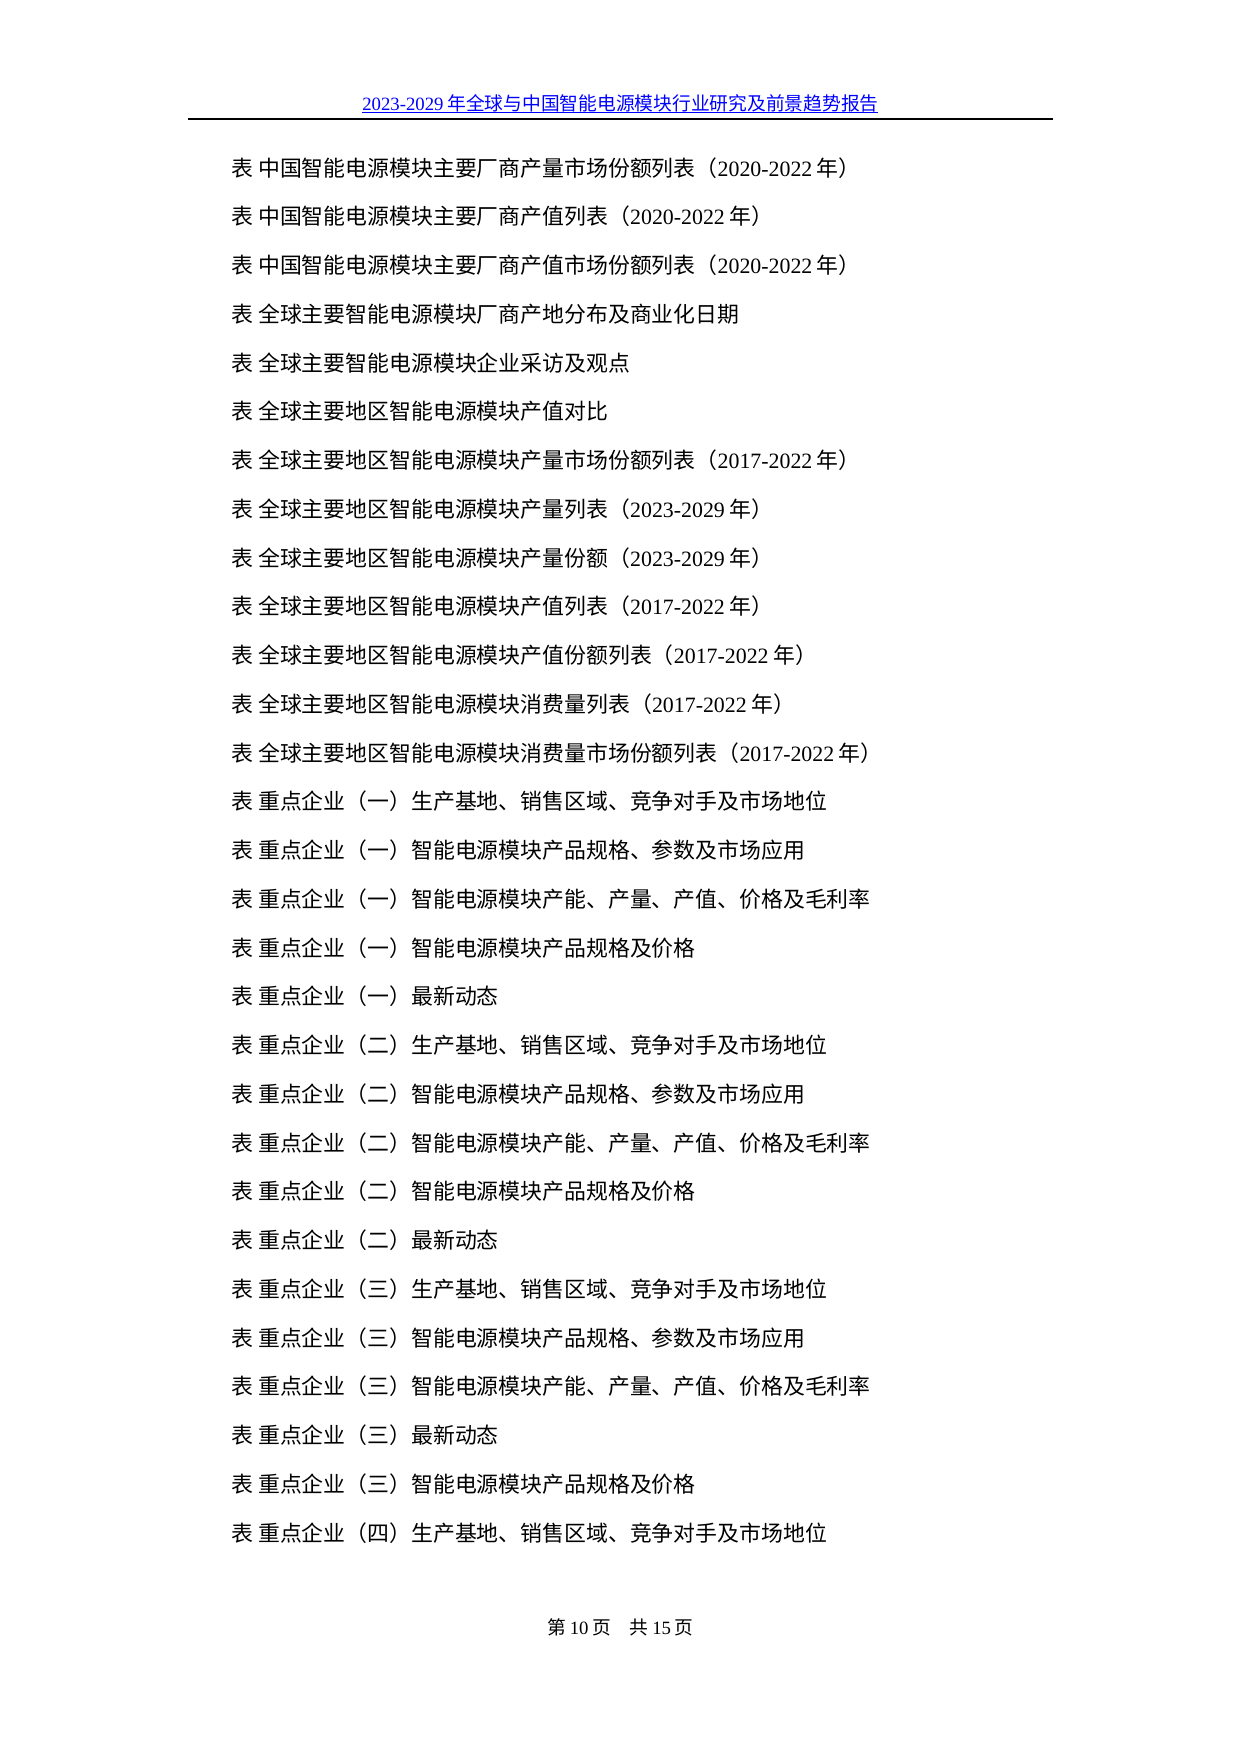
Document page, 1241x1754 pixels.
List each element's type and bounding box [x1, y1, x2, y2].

text [187, 150, 1053, 1548]
